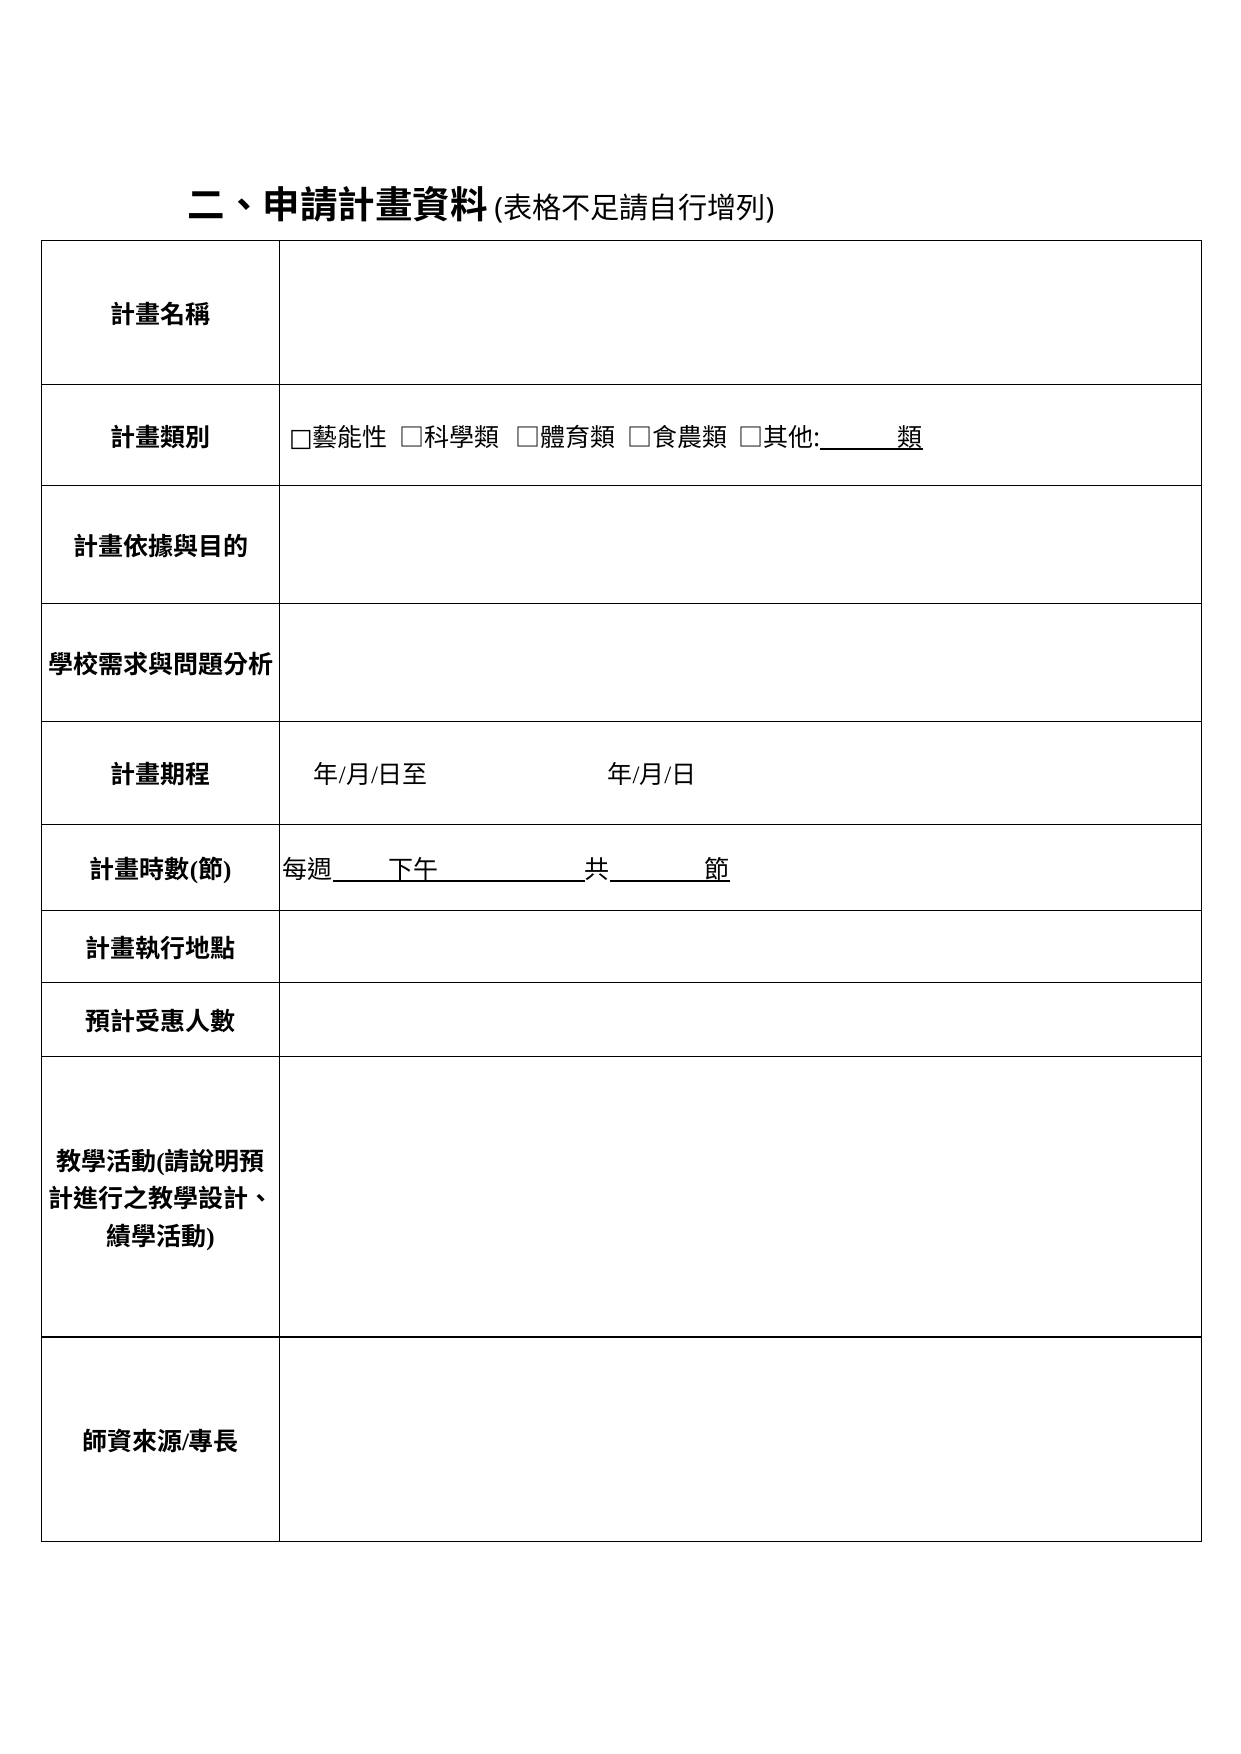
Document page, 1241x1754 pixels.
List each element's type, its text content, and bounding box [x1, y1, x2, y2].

table_cell 學校需求與問題分析 [42, 604, 279, 721]
table_cell [280, 911, 1201, 982]
table_header 計畫名稱 [42, 241, 279, 384]
table_cell [280, 983, 1201, 1056]
table_cell 預計受惠人數 [42, 983, 279, 1056]
text 二、申請計畫資料 (表格不足請自行增列) [187, 164, 1053, 239]
table_cell [280, 486, 1201, 603]
table_cell 計畫類別 [42, 385, 279, 485]
table_cell [280, 1338, 1201, 1541]
table_cell □藝能性 □科學類 □體育類 □食農類 □其他: 類 [280, 385, 1201, 485]
table_cell 年/月/日至 年/月/日 [280, 722, 1201, 823]
table_cell 每週 下午 共 節 [280, 825, 1201, 910]
table_cell 計畫時數(節) [42, 825, 279, 910]
table_cell [280, 1057, 1201, 1336]
table_header [280, 241, 1201, 384]
table_cell 計畫期程 [42, 722, 279, 823]
table_cell 計畫執行地點 [42, 911, 279, 982]
table_cell 教學活動(請說明預計進行之教學設計、績學活動) [42, 1057, 279, 1336]
table_cell 計畫依據與目的 [42, 486, 279, 603]
table_cell [280, 604, 1201, 721]
table_cell 師資來源/專長 [42, 1338, 279, 1541]
